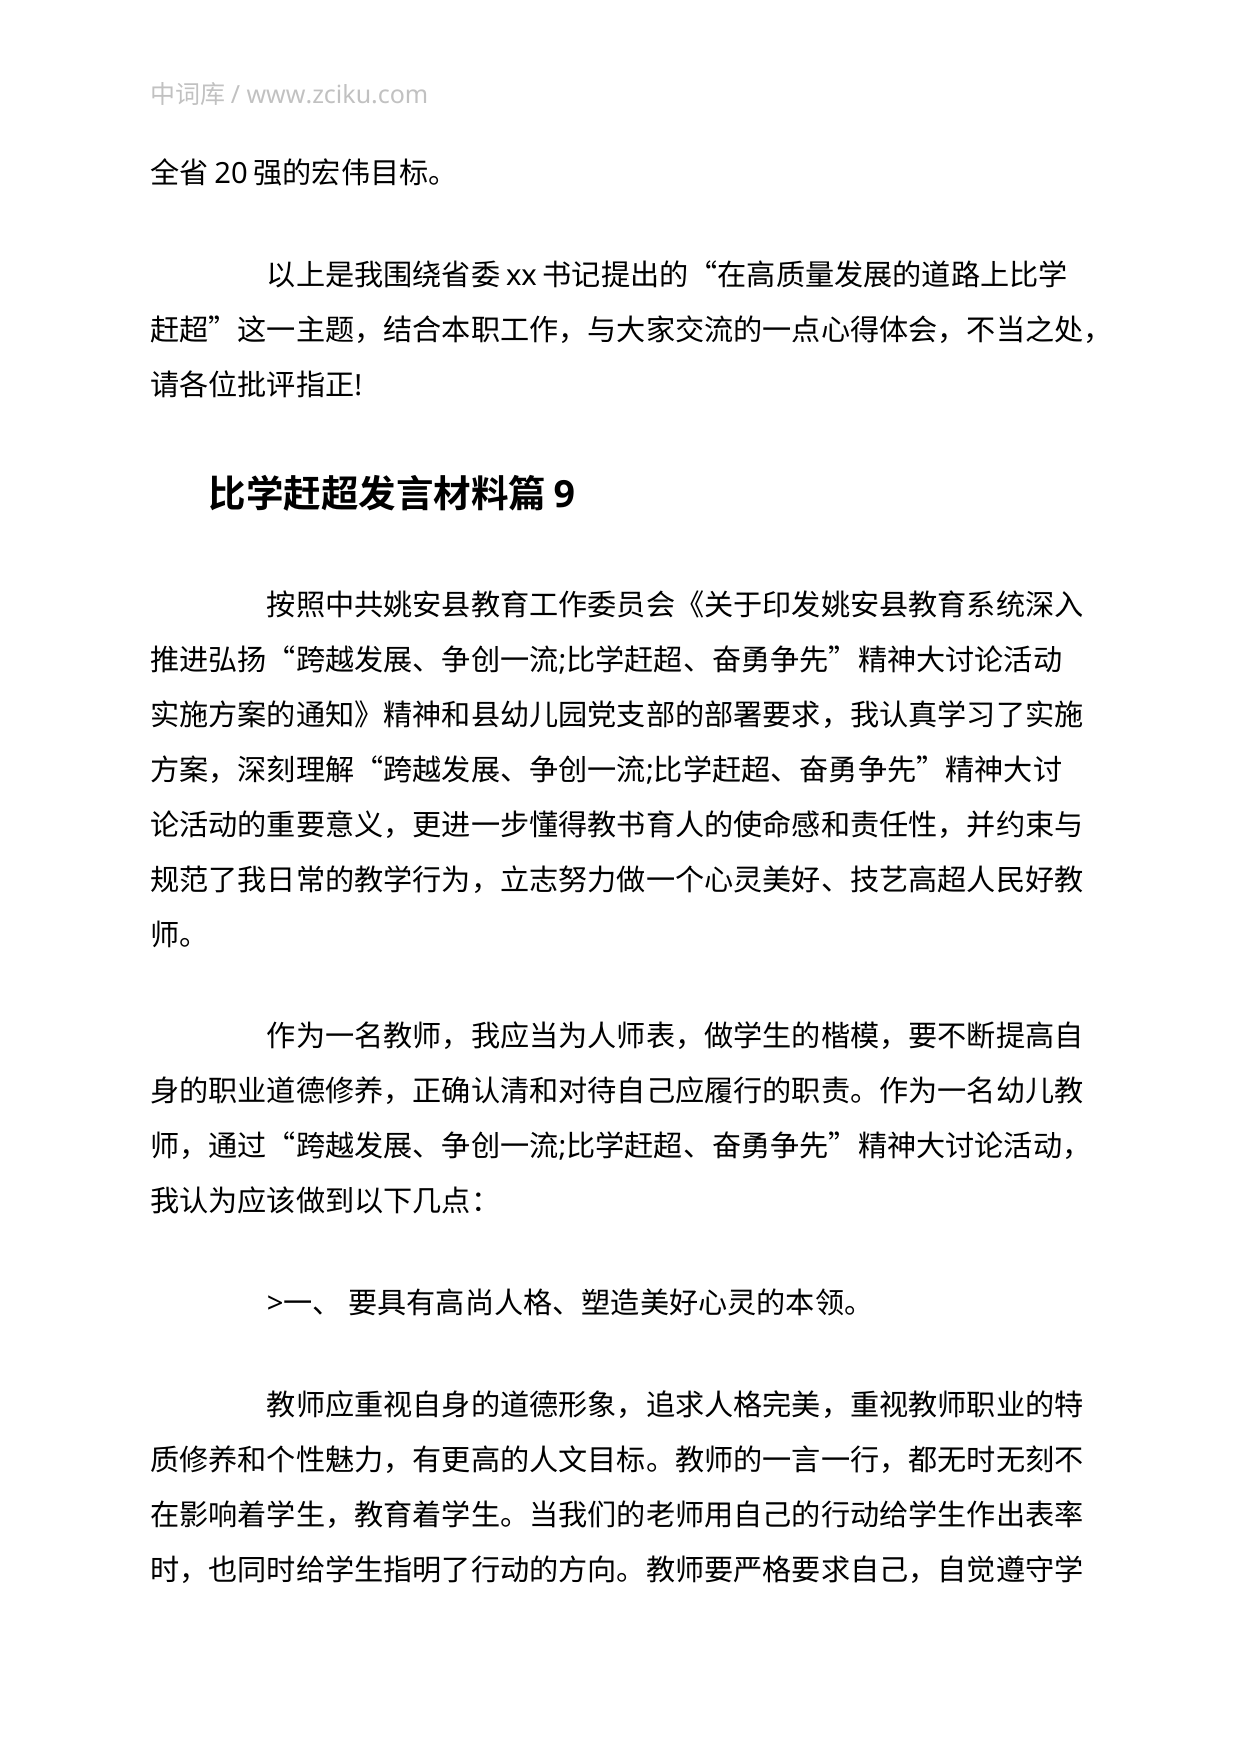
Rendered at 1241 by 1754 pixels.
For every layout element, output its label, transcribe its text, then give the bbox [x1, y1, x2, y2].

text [150, 150, 1090, 192]
text 以上是我围绕省委xx书记提出的“在高质量发展的道路上比学赶超”这一主题，结合本职工作，与大家交流的一点心得体会，不当之处，请各位批评指正! [150, 252, 1090, 404]
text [150, 1381, 1090, 1588]
text 按照中共姚安县教育工作委员会《关于印发姚安县教育系统深入推进弘扬“跨越发展、争创一流;比学赶超、奋勇争先”精神大讨论活动实施方案的通知》精神和县幼儿园党支部的部署要求，我认真学习了实施方案，深刻理解“跨越发展、争创一流;比学赶超、奋勇争先”精神大讨论活动的重要意义，更进一步懂得教书育人的使命感和责任性，并约束与规范了我日常的教学行为，立志努力做一个心灵美好、技艺高超人民好教师。 [150, 581, 1090, 953]
text >一、 要具有高尚人格、塑造美好心灵的本领。 [150, 1279, 1090, 1322]
text 作为一名教师，我应当为人师表，做学生的楷模，要不断提高自身的职业道德修养，正确认清和对待自己应履行的职责。作为一名幼儿教师，通过“跨越发展、争创一流;比学赶超、奋勇争先”精神大讨论活动，我认为应该做到以下几点： [150, 1013, 1090, 1220]
text 比学赶超发言材料篇9 [150, 464, 1090, 518]
